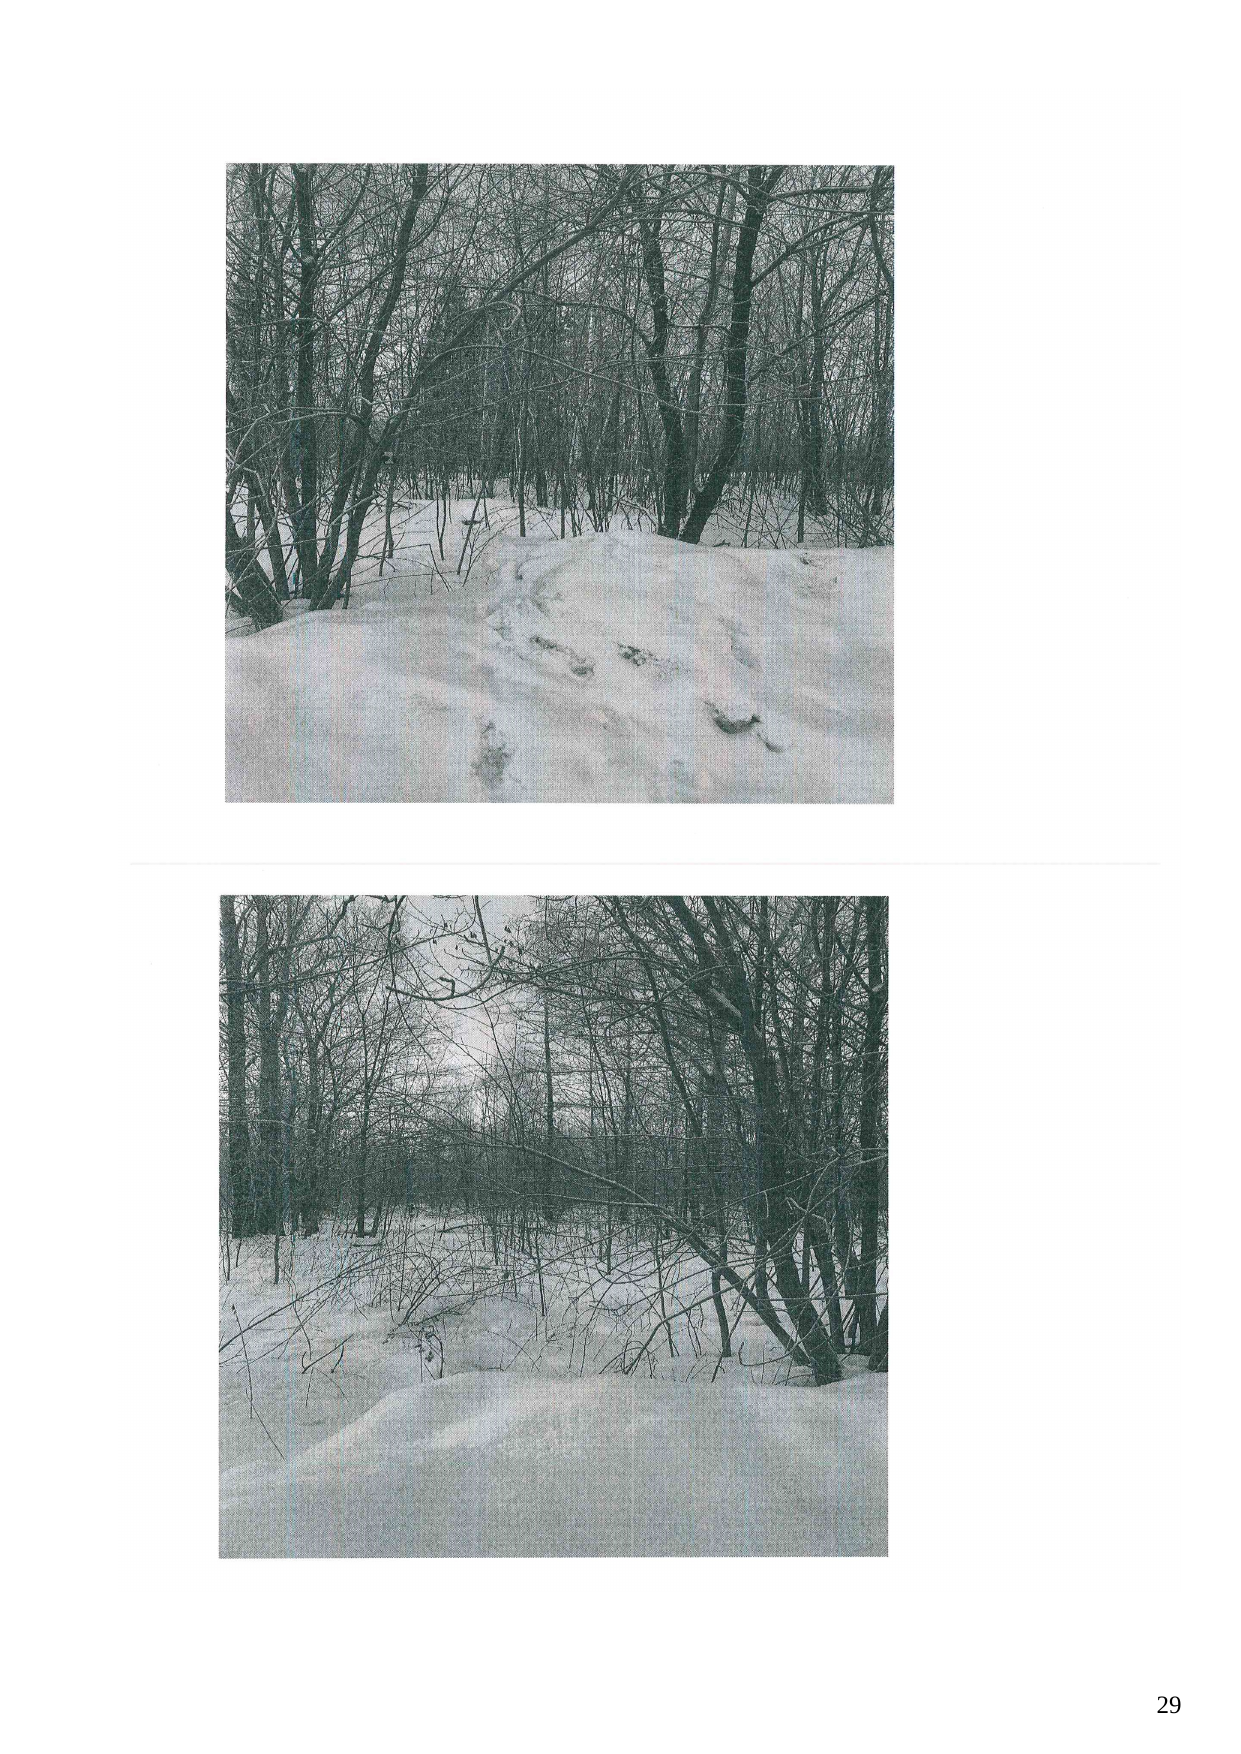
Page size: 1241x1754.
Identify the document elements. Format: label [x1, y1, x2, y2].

picture [118, 88, 1181, 1592]
